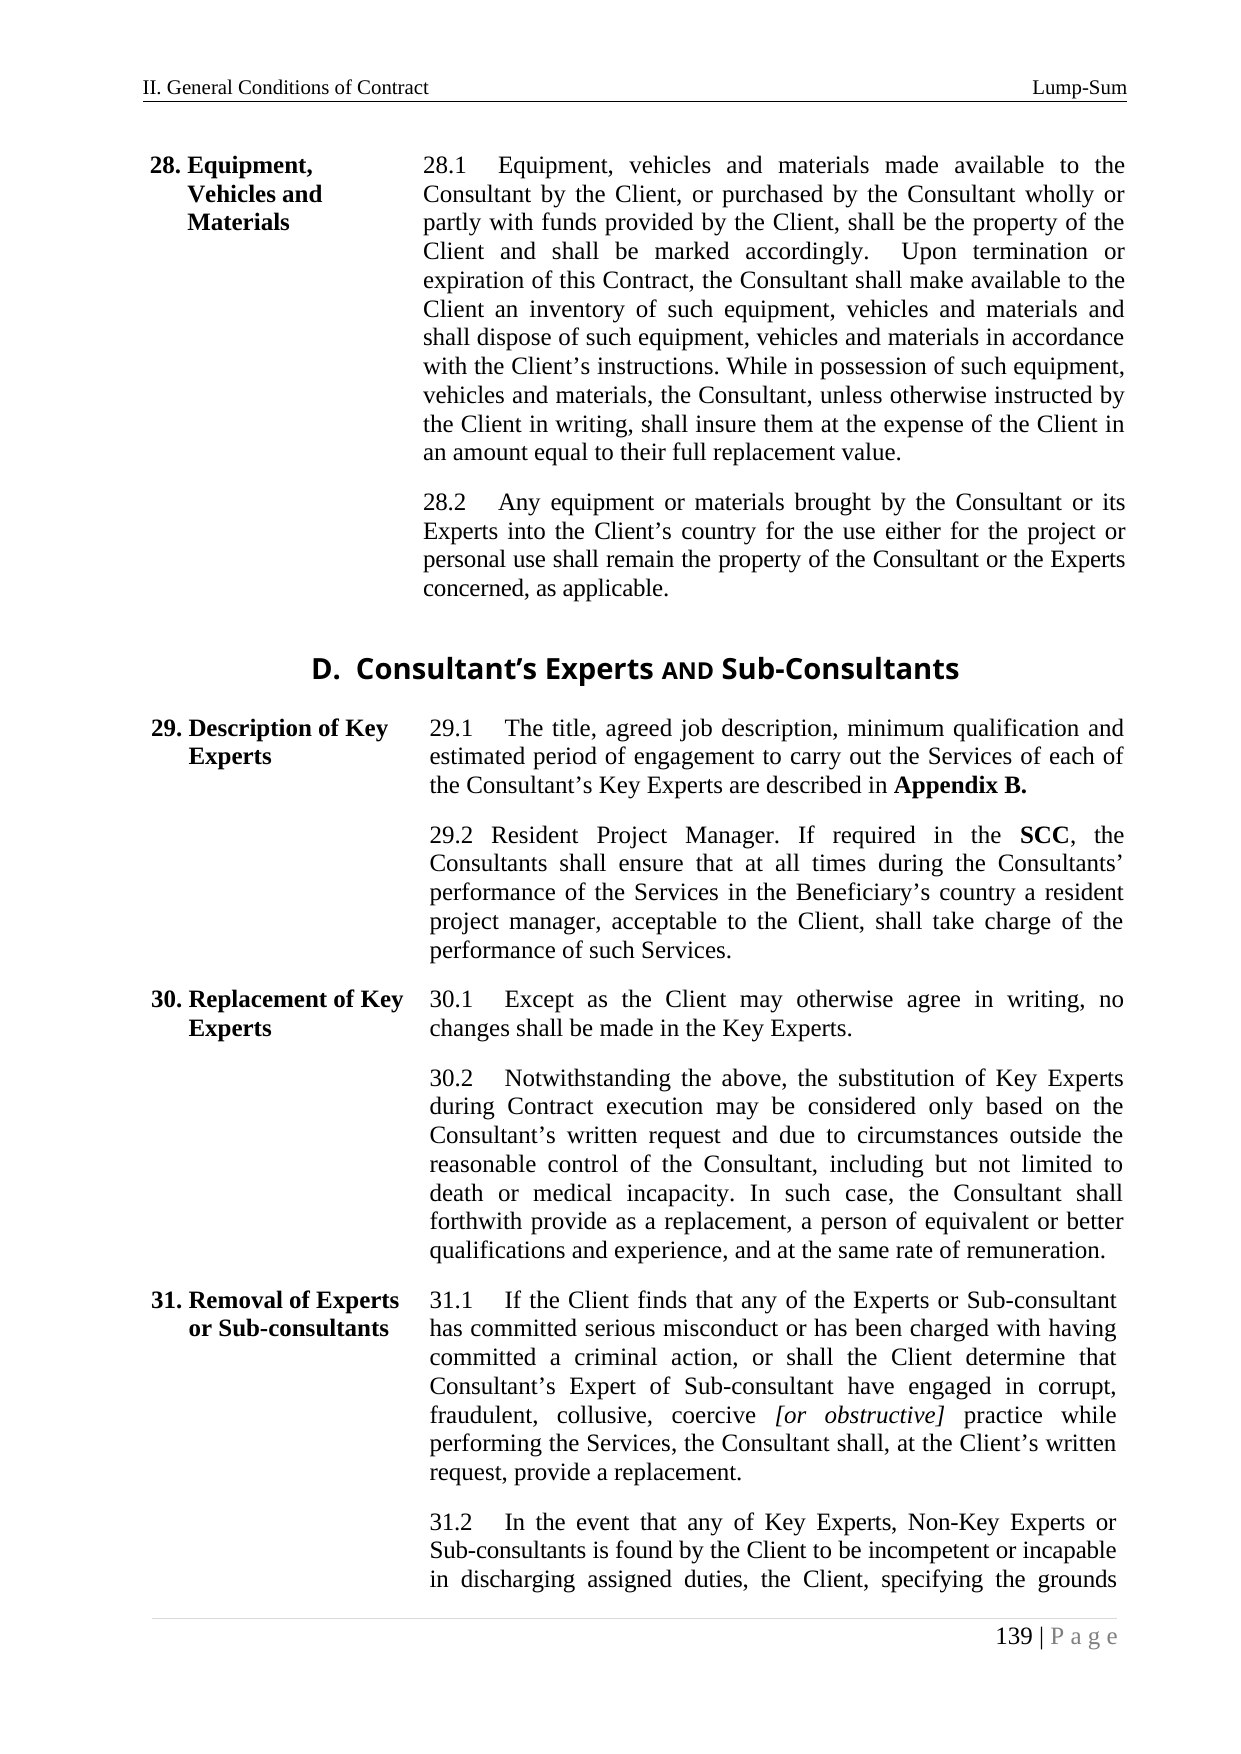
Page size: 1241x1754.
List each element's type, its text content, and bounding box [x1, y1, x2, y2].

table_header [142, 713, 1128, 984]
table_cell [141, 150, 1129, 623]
text D. Consultant’s Experts -Consultants [180, 648, 1090, 688]
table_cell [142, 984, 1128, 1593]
